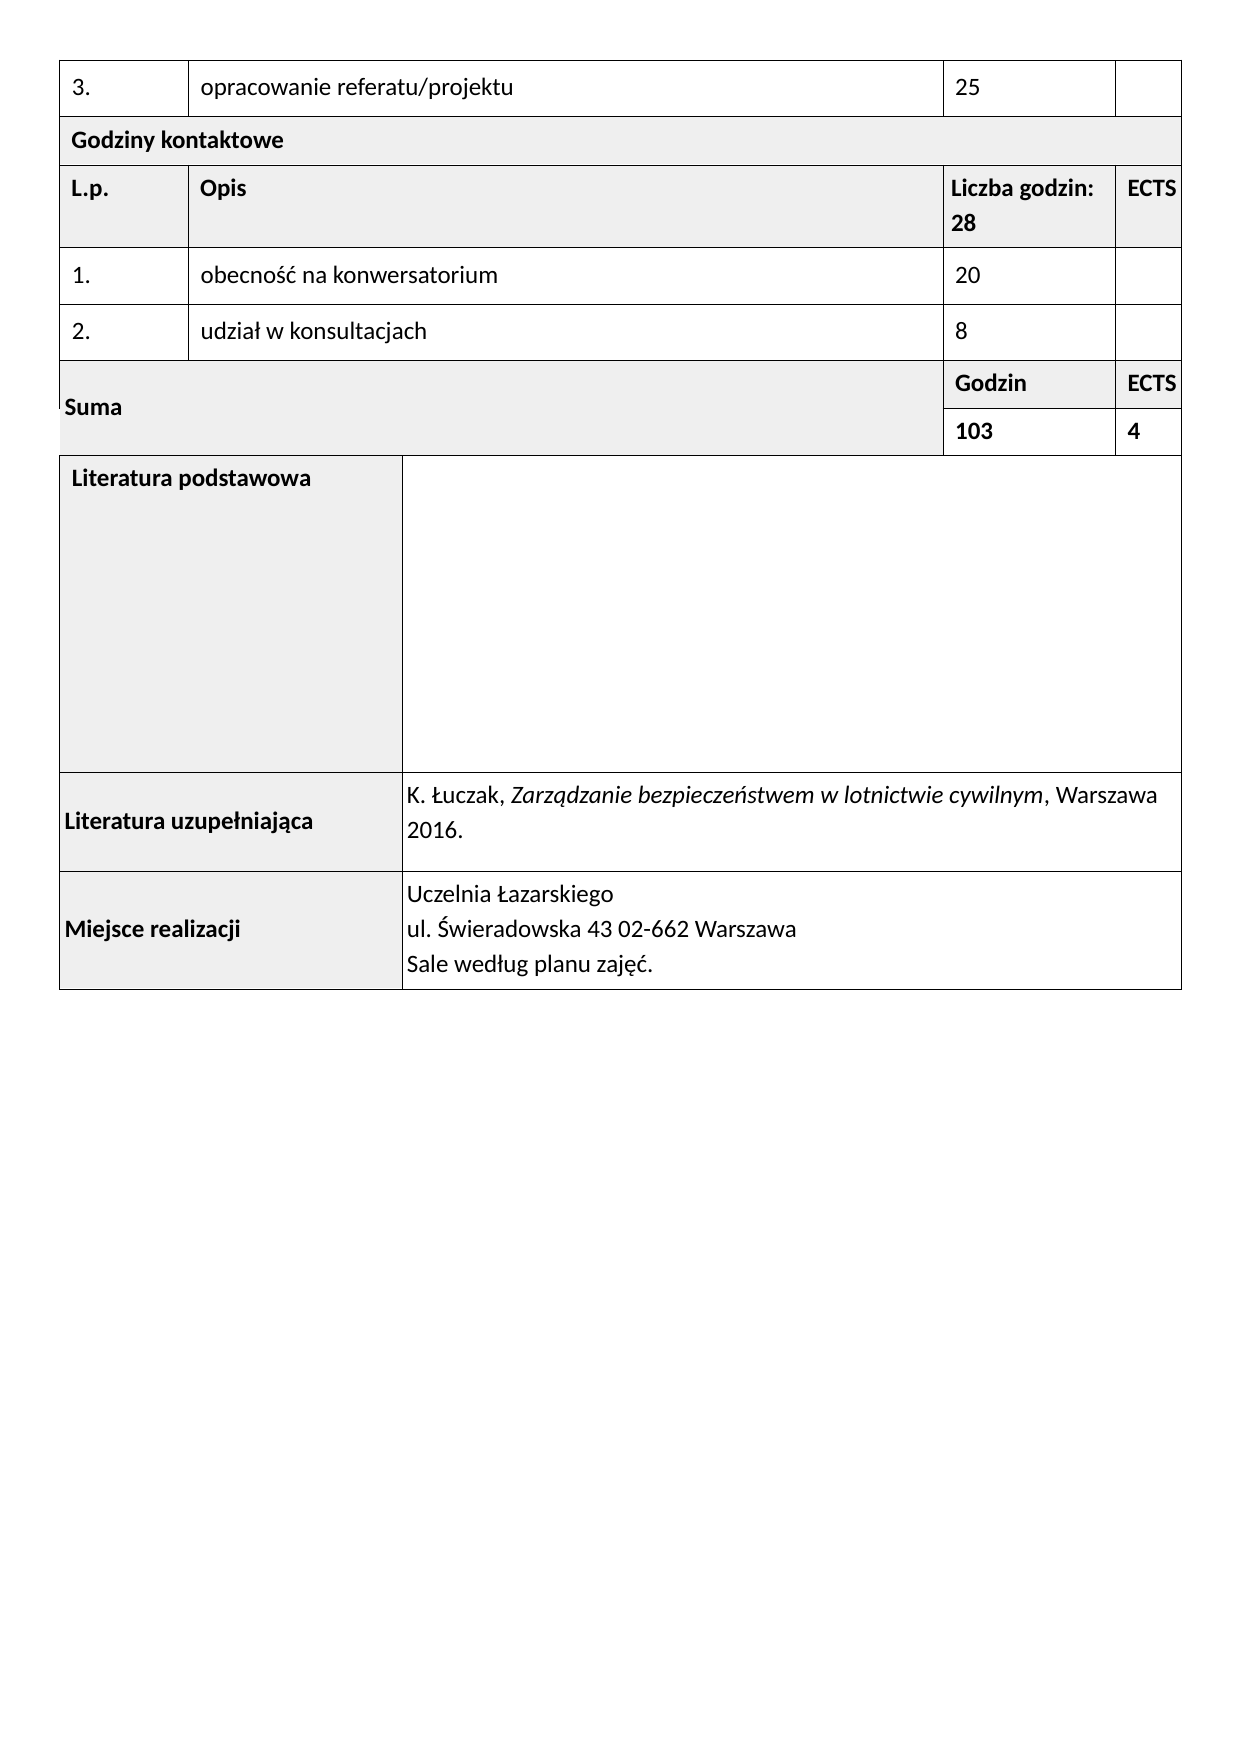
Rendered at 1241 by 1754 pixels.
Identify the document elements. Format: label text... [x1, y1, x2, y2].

table_cell obecność na konwersatorium [189, 248, 943, 304]
table_cell 2. [60, 305, 188, 360]
table_cell udział w konsultacjach [189, 305, 943, 360]
table_cell Suma [60, 361, 943, 455]
table_cell Godziny kontaktowe [60, 117, 1181, 164]
table_cell [403, 456, 1181, 772]
table_cell Godzin [944, 361, 1115, 408]
table_cell Uczelnia Łazarskiego ul. Świeradowska 43 02-662 Warszawa Sale według planu zajęć. [403, 872, 1181, 988]
table_cell 20 [944, 248, 1115, 304]
table_cell 25 [944, 61, 1115, 116]
table_cell ECTS [1116, 166, 1181, 247]
table_cell [1116, 61, 1181, 116]
table_cell 3. [60, 61, 188, 116]
table_cell 103 [944, 409, 1115, 455]
table_cell opracowanie referatu/projektu [189, 61, 943, 116]
table_cell 8 [944, 305, 1115, 360]
table_cell 4 [1116, 409, 1181, 455]
table_cell Literatura uzupełniająca [60, 773, 402, 871]
table_cell Miejsce realizacji [60, 872, 402, 988]
table_cell Opis [189, 166, 943, 247]
table_cell Liczba godzin: 28 [944, 166, 1115, 247]
table_cell ECTS [1116, 361, 1181, 408]
table_cell [1116, 248, 1181, 304]
table_cell [1116, 305, 1181, 360]
table_cell K. Łuczak, Zarządzanie bezpieczeństwem w lotnictwie cywilnym, Warszawa 2016. [403, 773, 1181, 871]
table_cell 1. [60, 248, 188, 304]
table_cell Literatura podstawowa [60, 456, 402, 772]
table_cell L.p. [60, 166, 188, 247]
